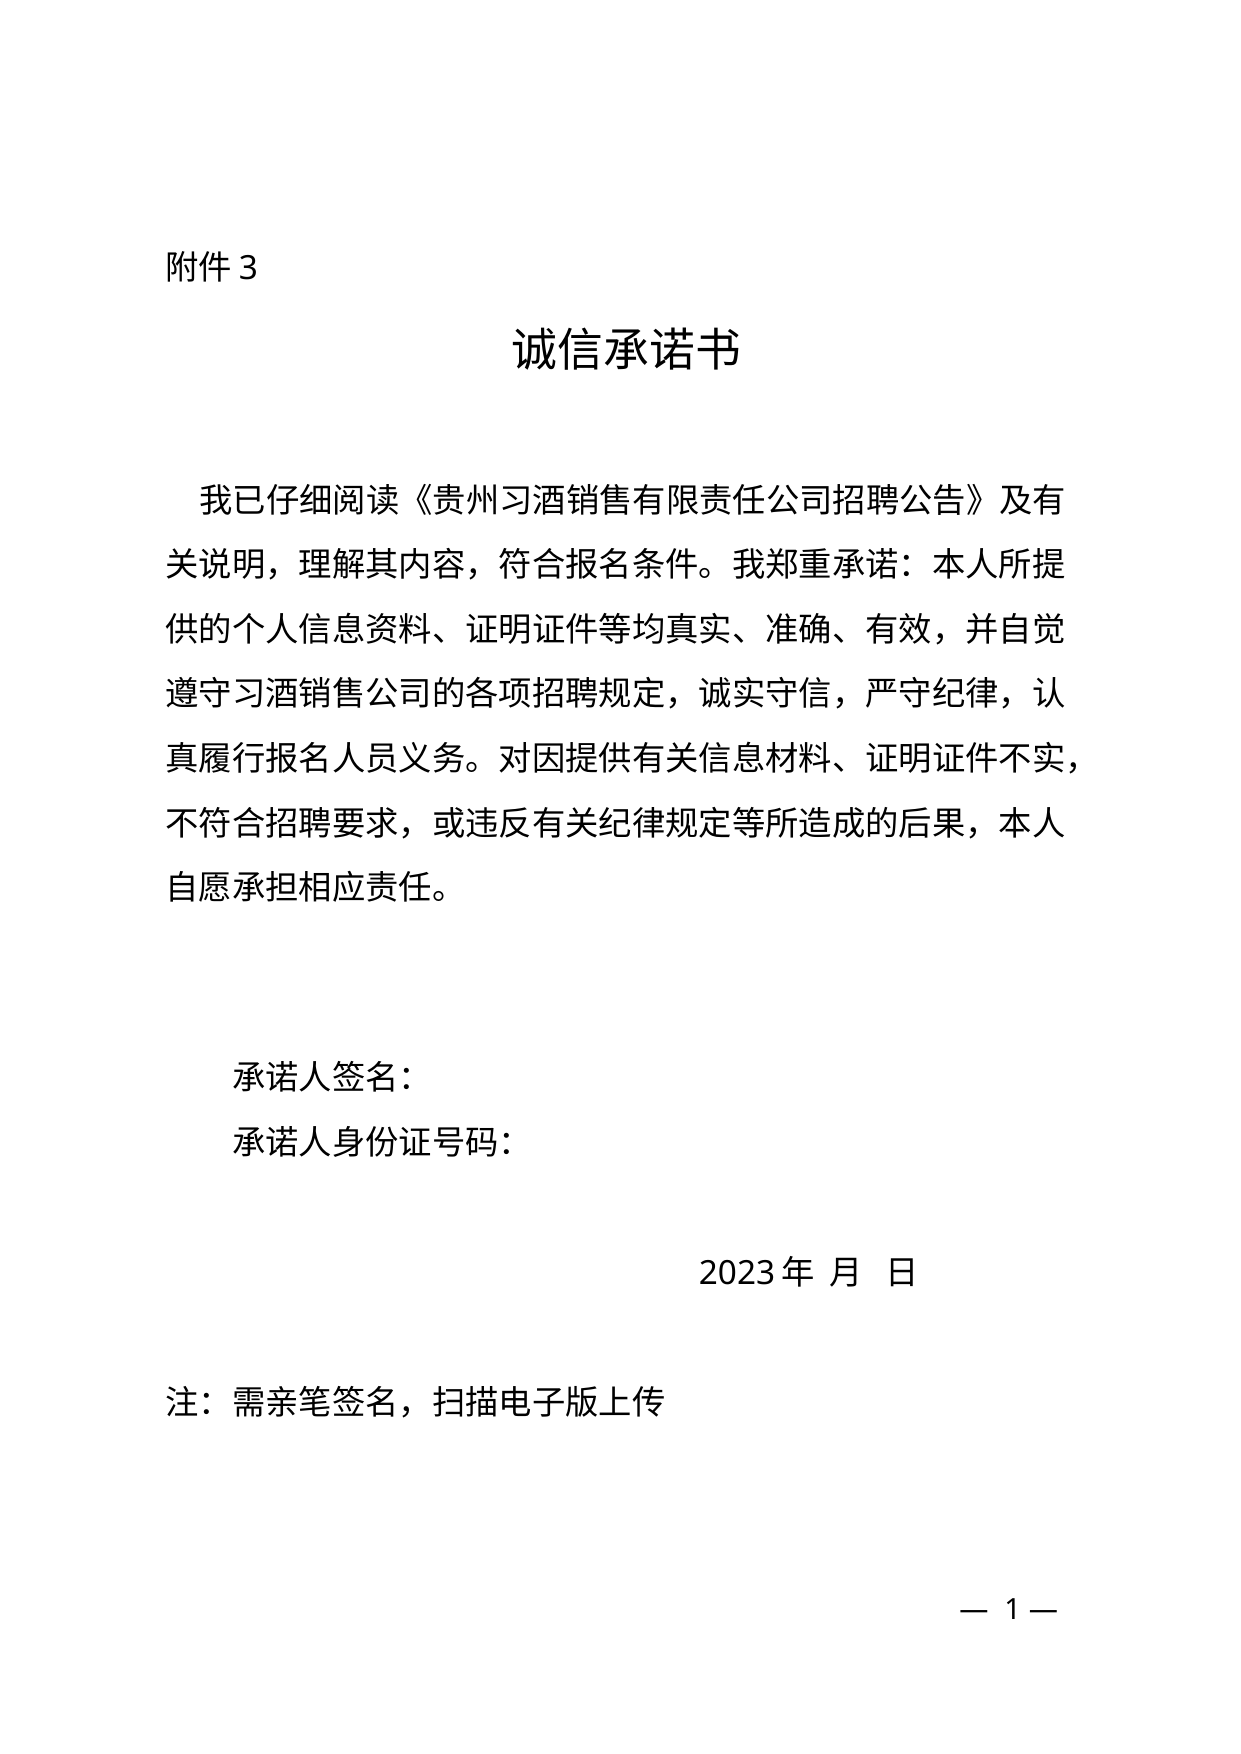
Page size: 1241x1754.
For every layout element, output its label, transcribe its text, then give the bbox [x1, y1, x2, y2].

text 承诺人身份证号码： [165, 1107, 1087, 1172]
text 注：需亲笔签名，扫描电子版上传 [165, 1367, 1087, 1432]
text 附件3 [165, 233, 1087, 298]
text 我已仔细阅读《贵州习酒销售有限责任公司招聘公告》及有关说明，理解其内容，符合报名条件。我郑重承诺：本人所提供的个人信息资料、证明证件等均真实、准确、有效，并自觉遵守习酒销售公司的各项招聘规定，诚实守信，严守纪律，认真履行报名人员义务。对因提供有关信息材料、证明证件不实，不符合招聘要求，或违反有关纪律规定等所造成的后果，本人自愿承担相应责任。 [165, 460, 1087, 912]
text 2023年 月 日 [165, 1237, 1087, 1302]
text 诚信承诺书 [165, 298, 1087, 395]
text 承诺人签名： [165, 1042, 1087, 1107]
